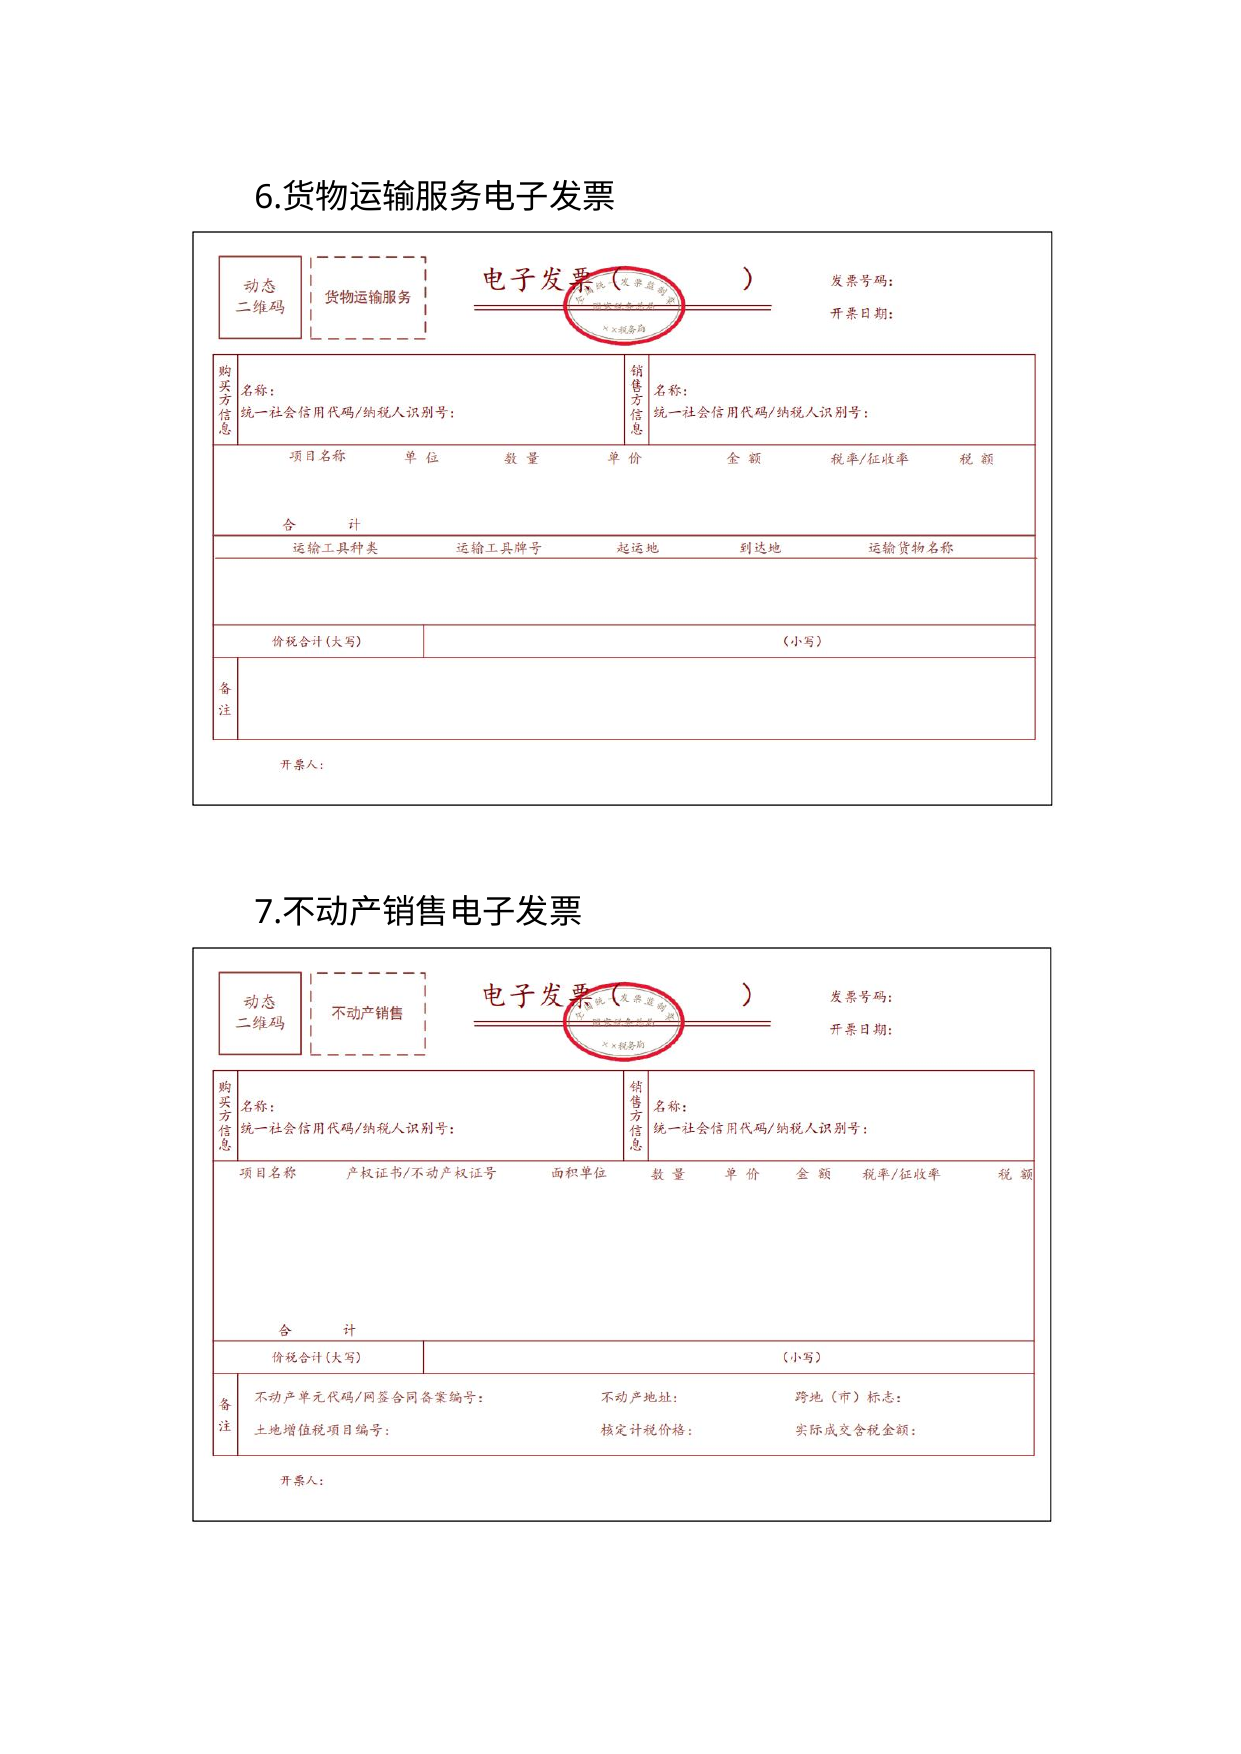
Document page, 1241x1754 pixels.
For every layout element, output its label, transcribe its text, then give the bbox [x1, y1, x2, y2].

text 6.货物运输服务电子发票 [187, 162, 1053, 227]
text 7.不动产销售电子发票 [187, 877, 1053, 941]
picture [187, 941, 1057, 1525]
picture [187, 227, 1055, 809]
